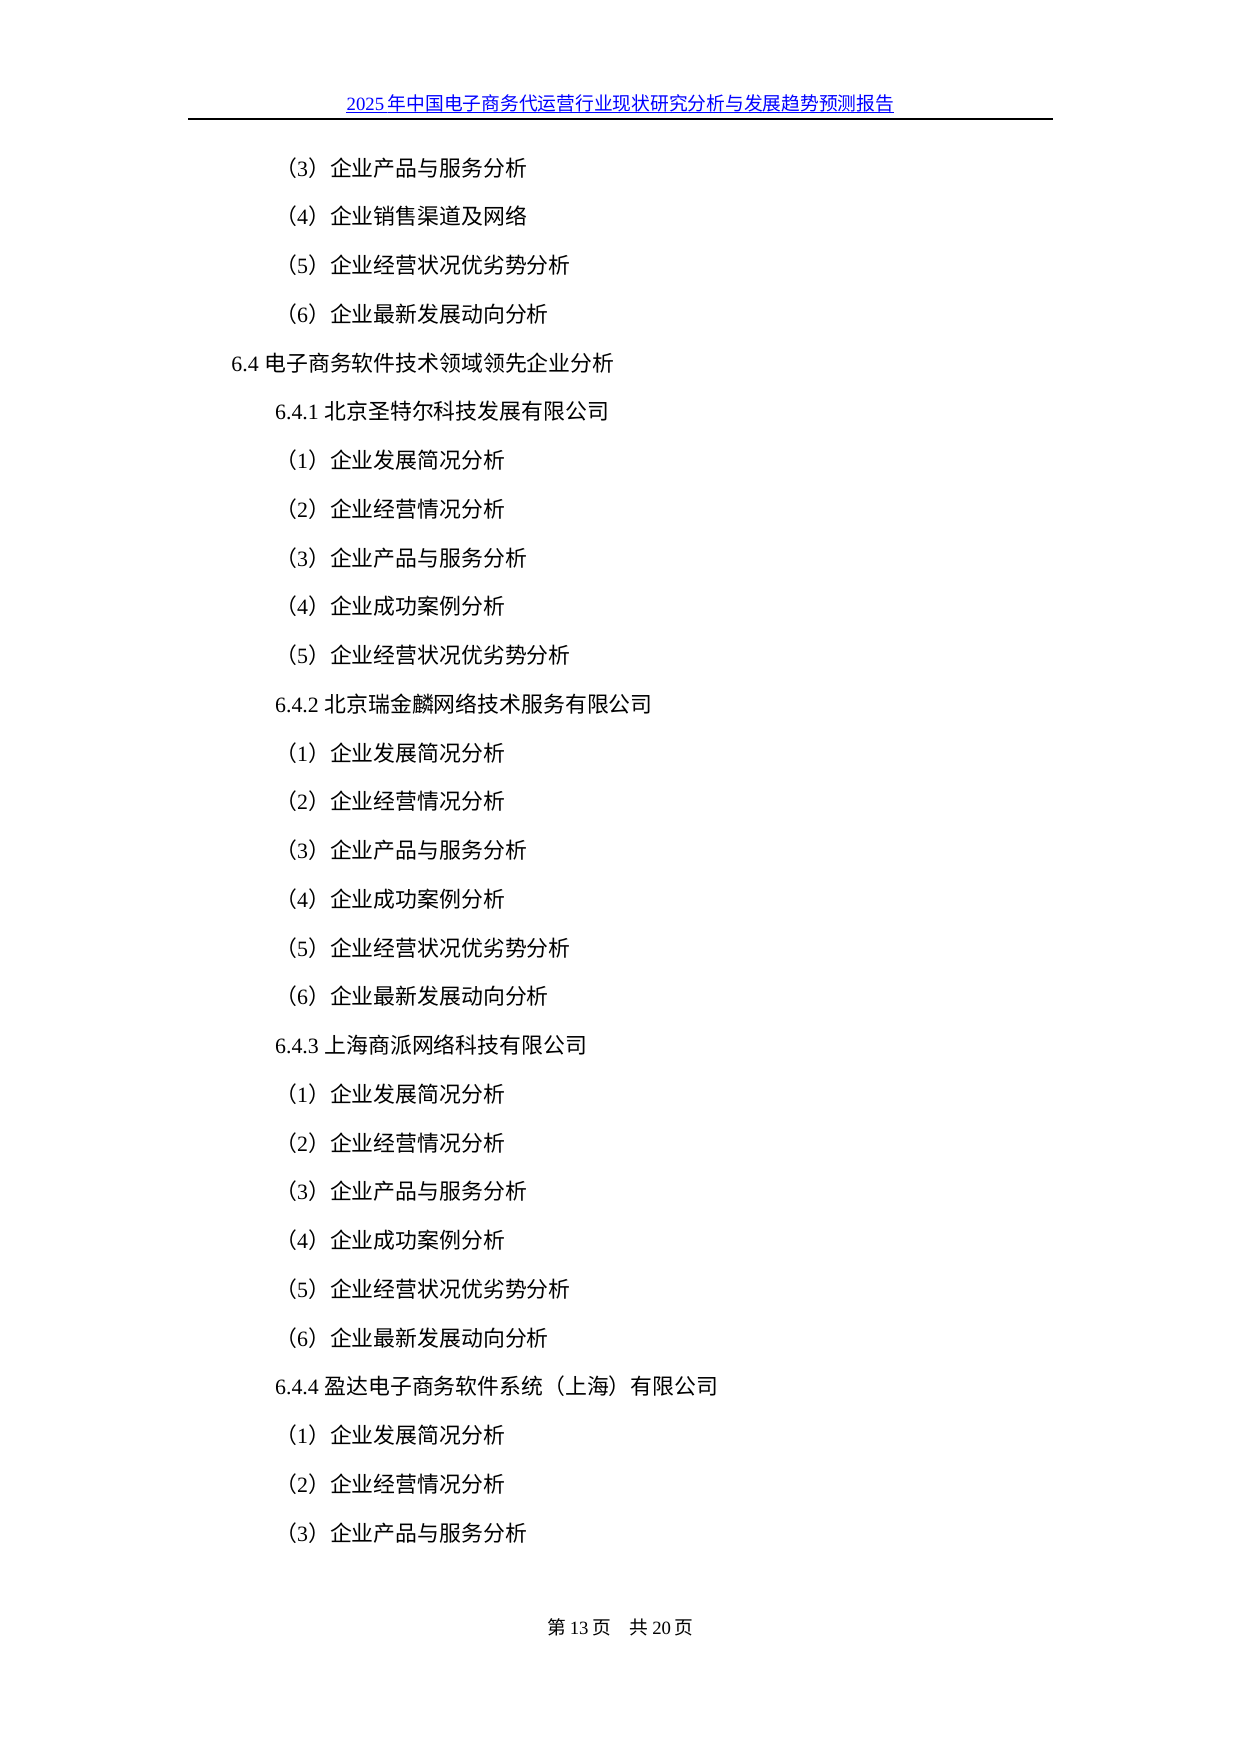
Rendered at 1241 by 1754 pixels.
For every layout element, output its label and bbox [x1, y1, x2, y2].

text [187, 150, 1053, 1548]
